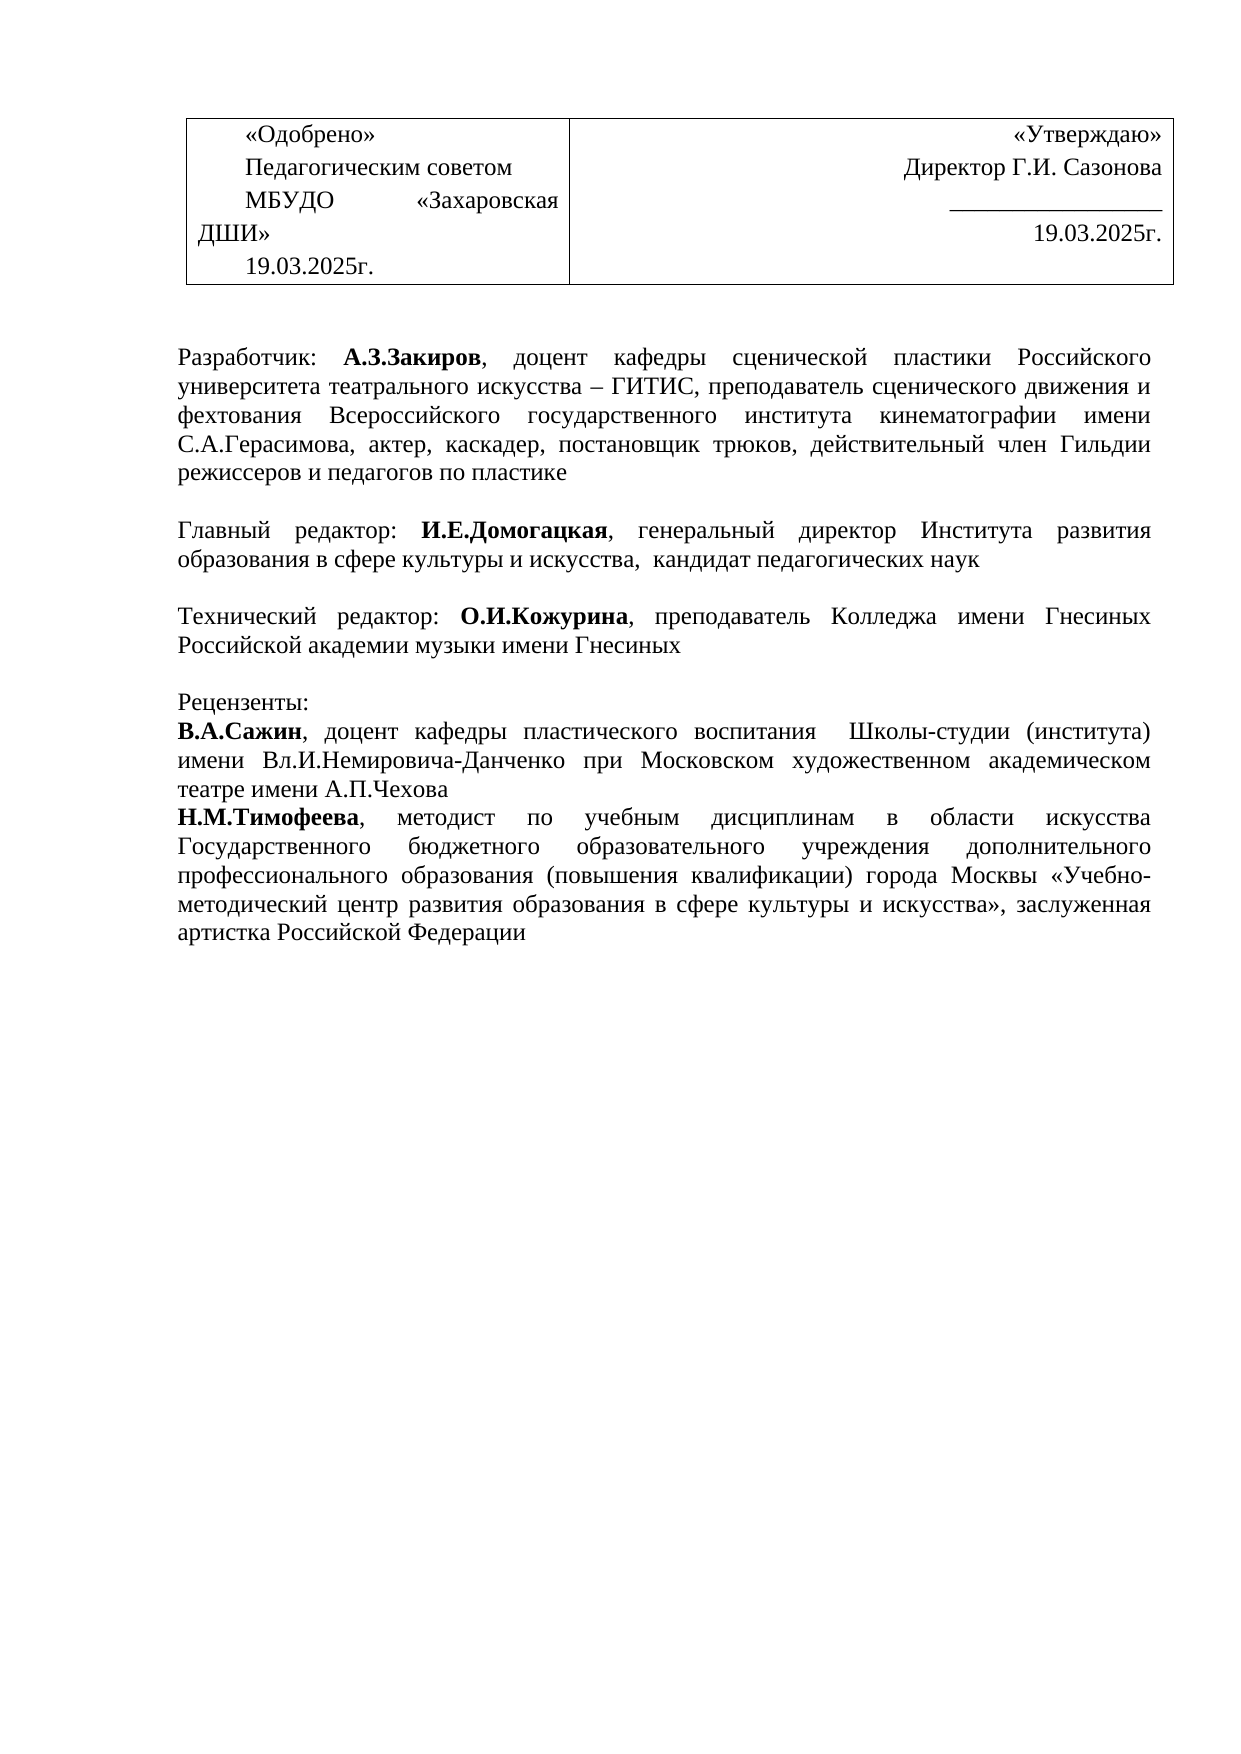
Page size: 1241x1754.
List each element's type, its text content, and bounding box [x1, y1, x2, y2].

text Рецензенты: [177, 687, 1152, 716]
text В.А.Сажин, доцент кафедры пластического воспитания Школы-студии (института) имени Вл.И.Немировича-Данченко при Московском художественном академическом театре имени А.П.Чехова [177, 716, 1152, 802]
text Технический редактор: О.И.Кожурина, преподаватель Колледжа имени Гнесиных Российской академии музыки имени Гнесиных [177, 601, 1152, 659]
table_header «Одобрено» Педагогическим советом МБУДО «Захаровская ДШИ» 19.03.2025г. [187, 119, 569, 284]
table_header «Утверждаю» Директор Г.И. Сазонова _________________ 19.03.2025г. [570, 119, 1173, 284]
text Главный редактор: И.Е.Домогацкая, генеральный директор Института развития образования в сфере культуры и искусства, кандидат педагогических наук [177, 515, 1152, 572]
text Н.М.Тимофеева, методист по учебным дисциплинам в области искусства Государственного бюджетного образовательного учреждения дополнительного профессионального образования (повышения квалификации) города Москвы «Учебно-методический центр развития образования в сфере культуры и искусства», заслуженная артистка Российской Федерации [177, 802, 1152, 946]
text Разработчик: А.З.Закиров, доцент кафедры сценической пластики Российского университета театрального искусства – ГИТИС, преподаватель сценического движения и фехтования Всероссийского государственного института кинематографии имени С.А.Герасимова, актер, каскадер, постановщик трюков, действительный член Гильдии режиссеров и педагогов по пластике [177, 342, 1152, 486]
